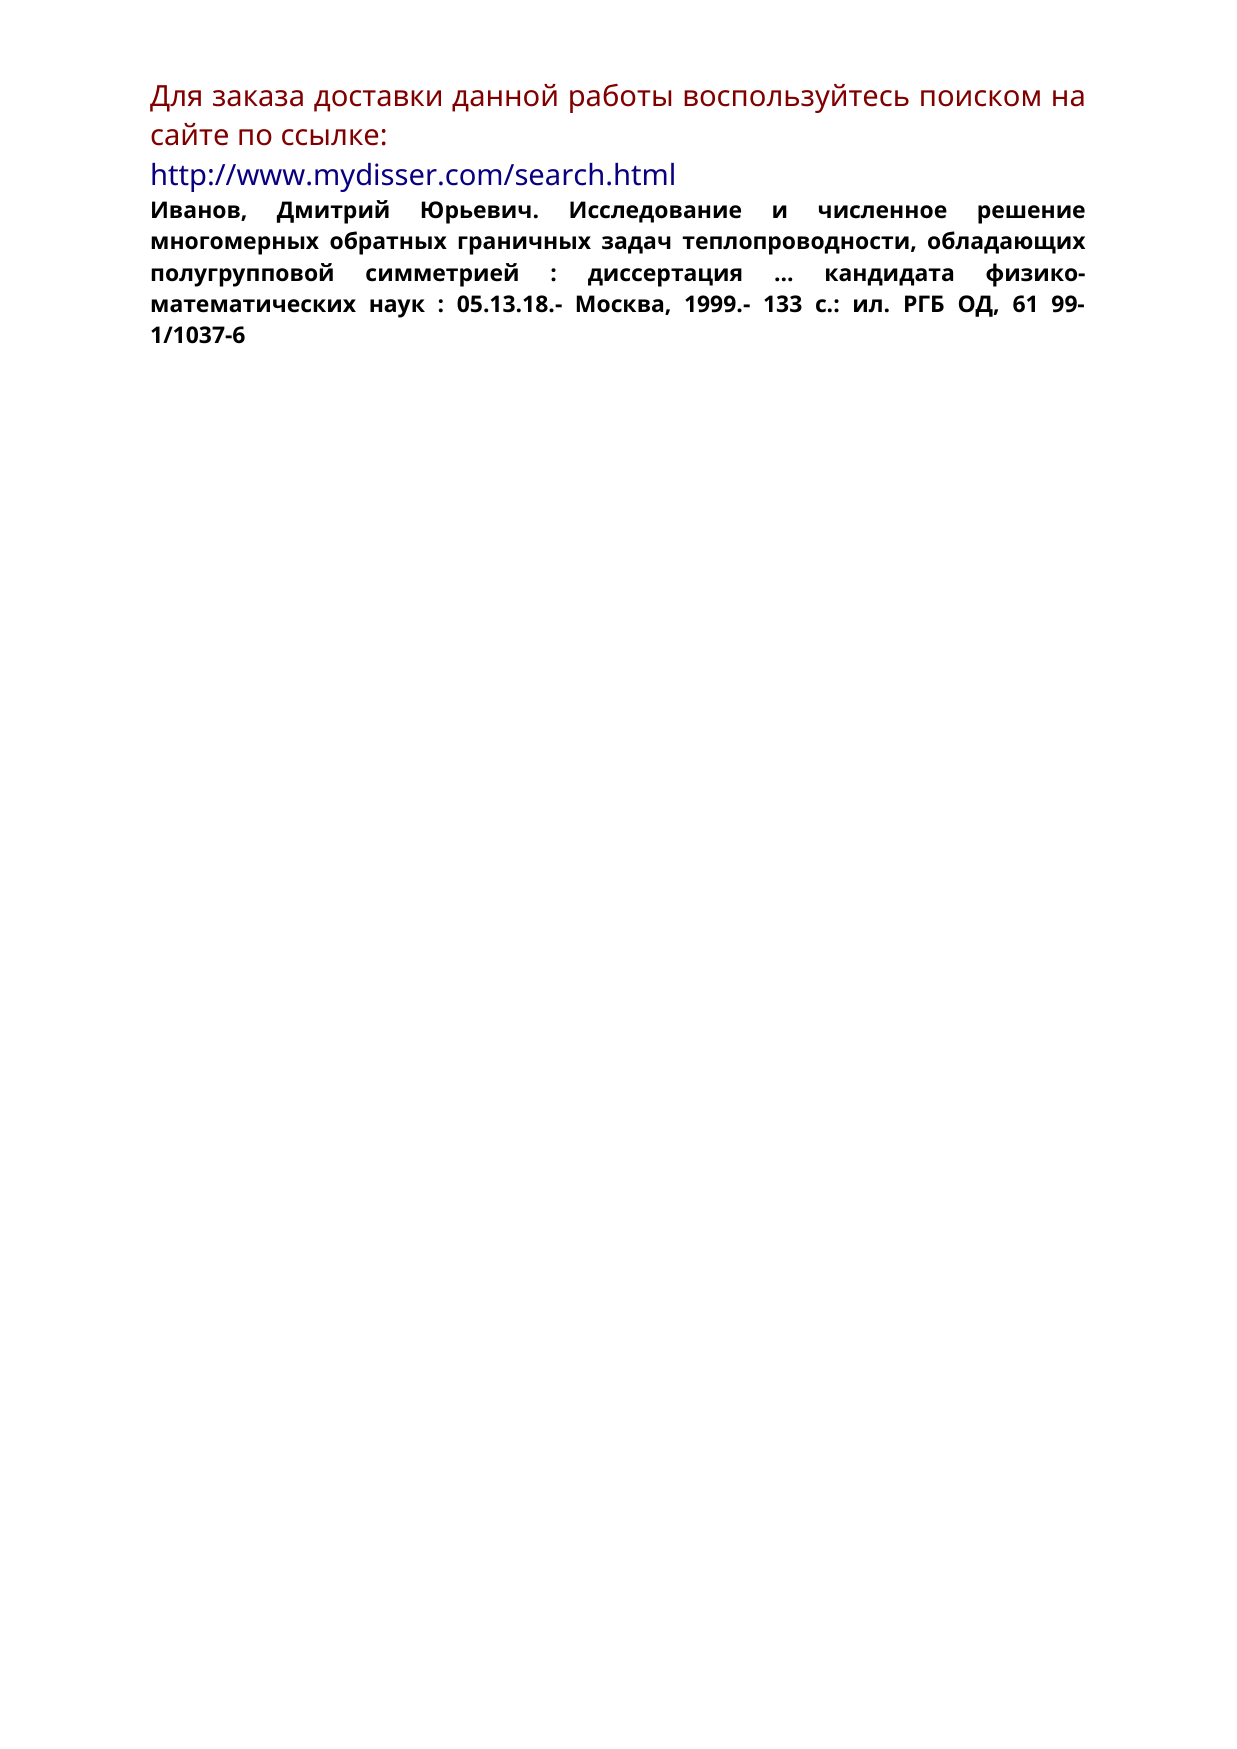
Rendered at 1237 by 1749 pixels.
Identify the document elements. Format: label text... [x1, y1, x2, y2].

text Иванов, Дмитрий Юрьевич. Исследование и численное решение многомерных обратных граничных задач теплопроводности, обладающих полугрупповой симметрией : диссертация ... кандидата физико-математических наук : 05.13.18.- Москва, 1999.- 133 с.: ил. РГБ ОД, 61 99-1/1037-6 [150, 194, 1086, 350]
